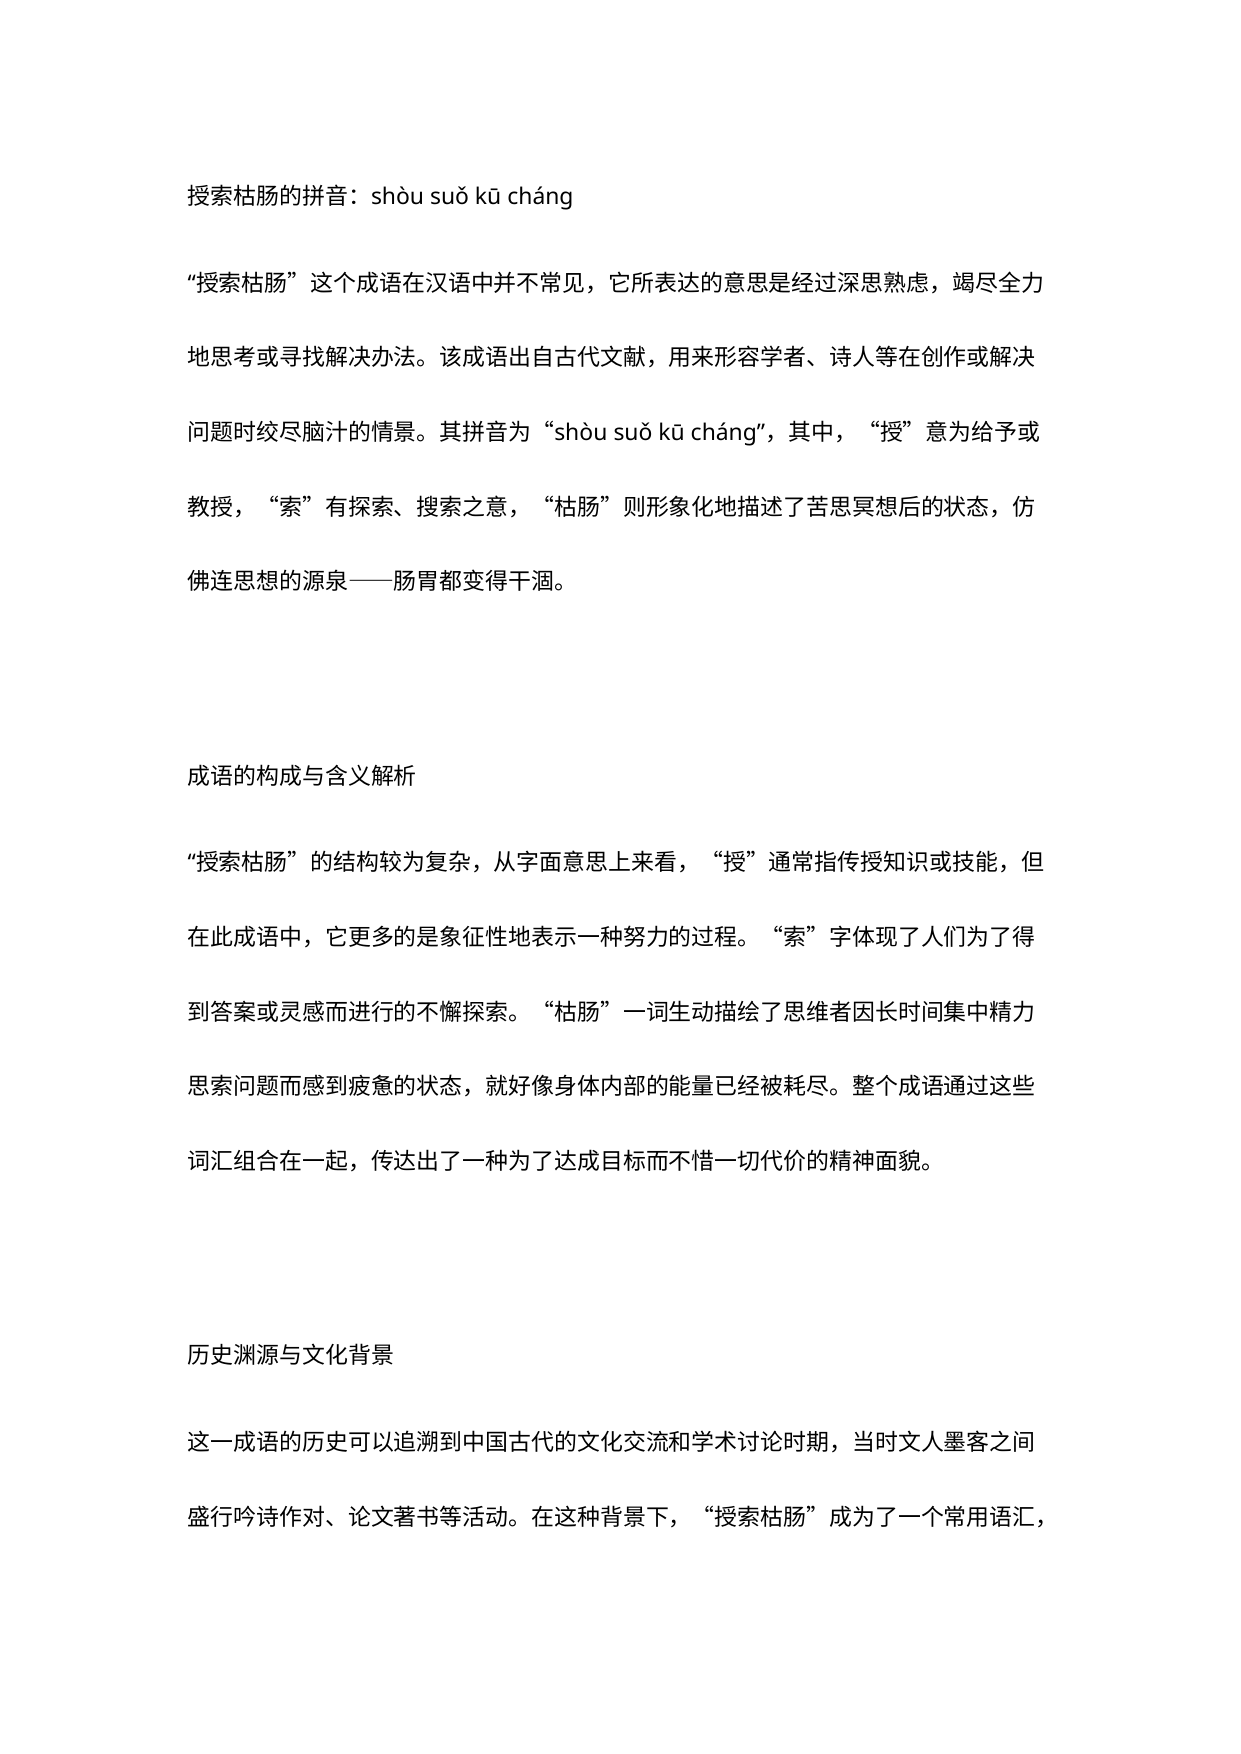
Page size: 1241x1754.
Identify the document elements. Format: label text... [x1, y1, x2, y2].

text “授索枯肠”的结构较为复杂，从字面意思上来看，“授”通常指传授知识或技能，但在此成语中，它更多的是象征性地表示一种努力的过程。“索”字体现了人们为了得到答案或灵感而进行的不懈探索。“枯肠”一词生动描绘了思维者因长时间集中精力思索问题而感到疲惫的状态，就好像身体内部的能量已经被耗尽。整个成语通过这些词汇组合在一起，传达出了一种为了达成目标而不惜一切代价的精神面貌。 [187, 828, 1053, 1192]
text 授索枯肠的拼音：shòu suǒ kū cháng [187, 162, 1053, 227]
text “授索枯肠”这个成语在汉语中并不常见，它所表达的意思是经过深思熟虑，竭尽全力地思考或寻找解决办法。该成语出自古代文献，用来形容学者、诗人等在创作或解决问题时绞尽脑汁的情景。其拼音为“shòu suǒ kū cháng”，其中，“授”意为给予或教授，“索”有探索、搜索之意，“枯肠”则形象化地描述了苦思冥想后的状态，仿佛连思想的源泉——肠胃都变得干涸。 [187, 249, 1053, 612]
text 历史渊源与文化背景 [187, 1321, 1053, 1386]
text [187, 1408, 1053, 1547]
text 成语的构成与含义解析 [187, 742, 1053, 807]
